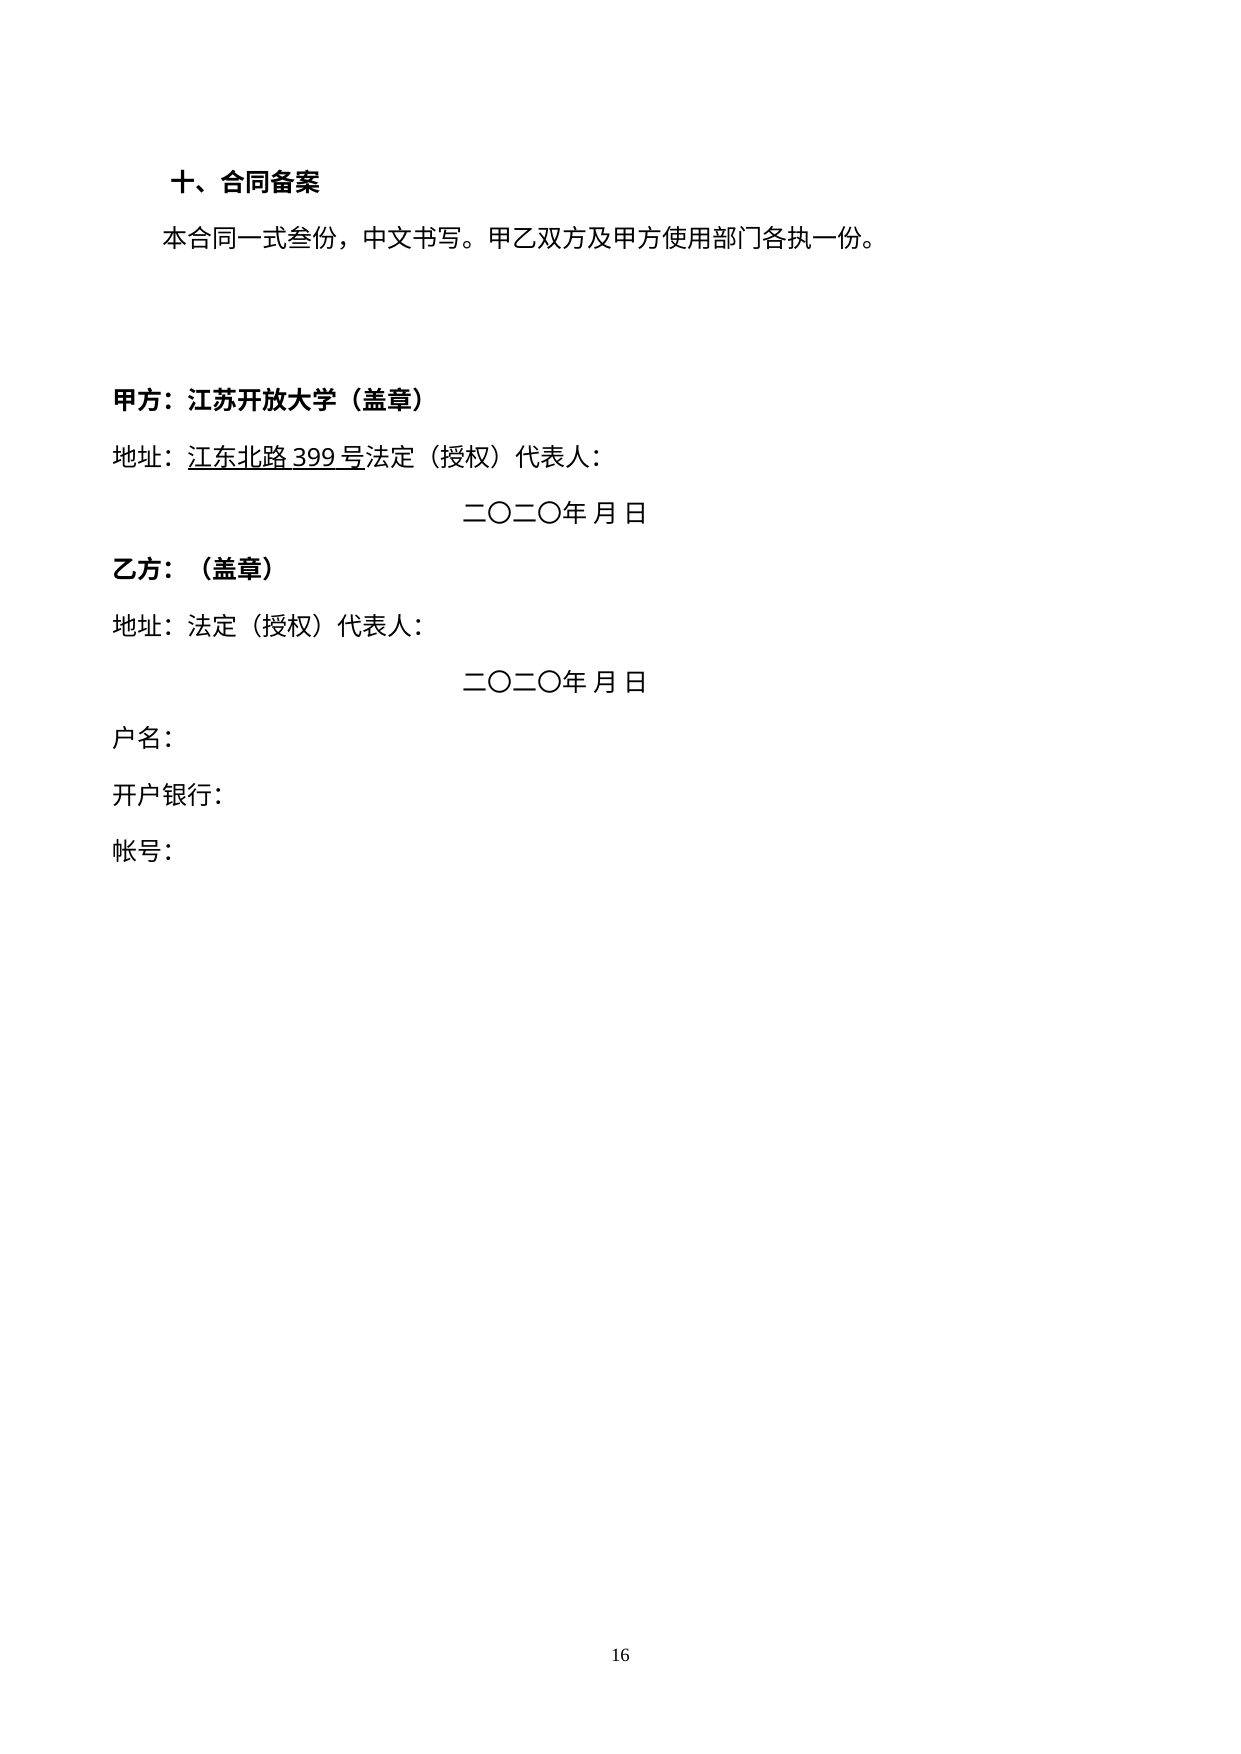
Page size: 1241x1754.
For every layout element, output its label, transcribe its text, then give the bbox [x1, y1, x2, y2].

text 十、合同备案 [112, 162, 1128, 198]
text 乙方：（盖章） [112, 550, 1128, 586]
text 地址：江东北路399号法定（授权）代表人： [112, 437, 1128, 473]
text 二〇二〇年 月 日 [112, 662, 1128, 699]
text 地址：法定（授权）代表人： [112, 606, 1128, 642]
text 二〇二〇年 月 日 [112, 493, 1128, 530]
text 本合同一式叁份，中文书写。甲乙双方及甲方使用部门各执一份。 [112, 218, 1128, 254]
text 户名： [112, 719, 1128, 755]
text 帐号： [112, 832, 1128, 868]
text 甲方：江苏开放大学（盖章） [112, 381, 1128, 417]
text 开户银行： [112, 775, 1128, 811]
